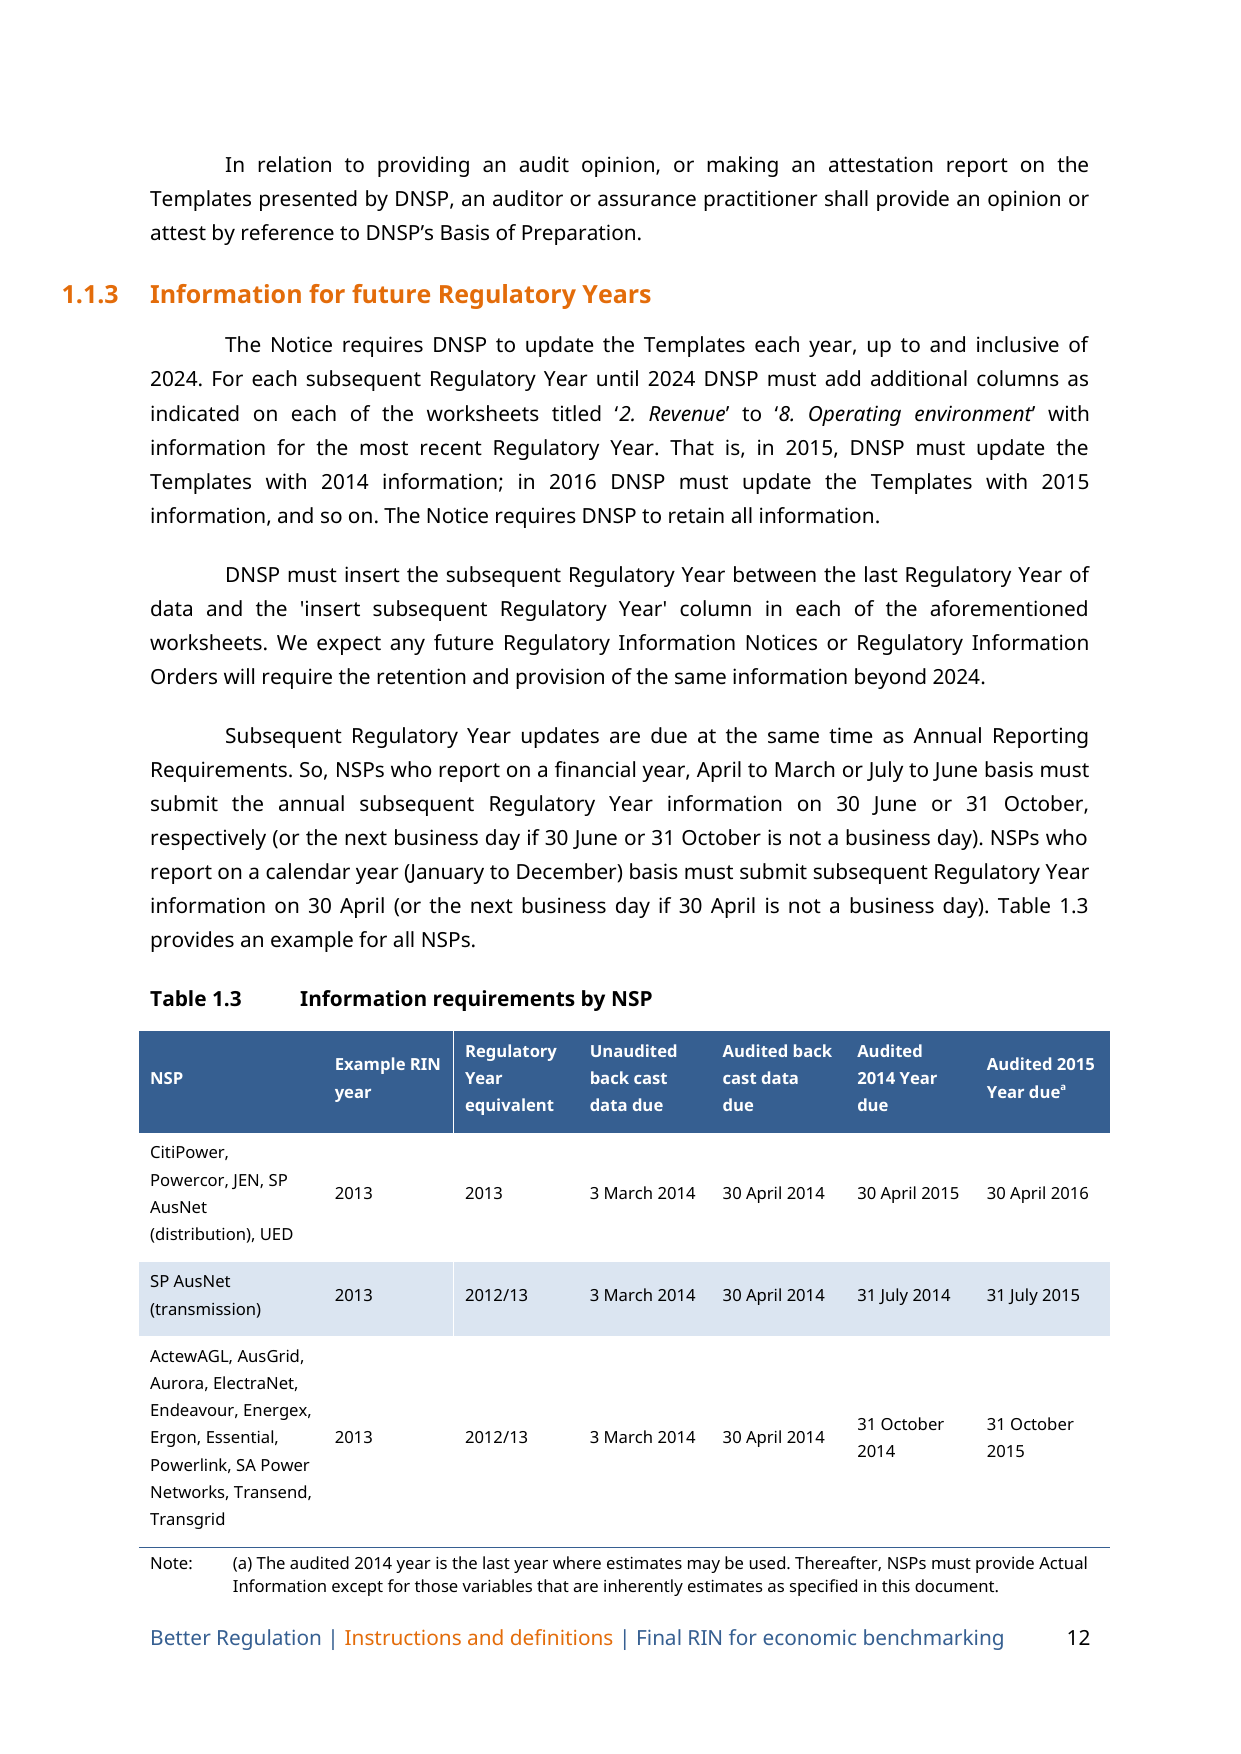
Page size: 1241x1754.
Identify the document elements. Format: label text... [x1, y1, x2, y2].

table_header Audited 2014 Year due [846, 1031, 975, 1133]
table_cell 30 April 2016 [975, 1133, 1110, 1262]
table_header Example RIN year [323, 1031, 453, 1133]
text DNSP must insert the subsequent Regulatory Year between the last Regulatory Year of data and the 'insert subsequent Regulatory Year' column in each of the aforementioned worksheets. We expect any future Regulatory Information Notices or Regulatory Information Orders will require the retention and provision of the same information beyond 2024. [150, 560, 1090, 691]
table_cell 30 April 2015 [846, 1133, 975, 1262]
text Subsequent Regulatory Year updates are due at the same time as Annual Reporting Requirements. So, NSPs who report on a financial year, April to March or July to June basis must submit the annual subsequent Regulatory Year information on 30 June or 31 October, respectively (or the next business day if 30 June or 31 October is not a business day). NSPs who report on a calendar year (January to December) basis must submit subsequent Regulatory Year information on 30 April (or the next business day if 30 April is not a business day). Table 1.3 provides an example for all NSPs. [150, 721, 1090, 954]
table_cell 3 March 2014 [578, 1133, 711, 1262]
text Table 1.3 Information requirements by NSP [150, 984, 1090, 1013]
table_cell 2013 [323, 1262, 453, 1336]
table_cell 2013 [454, 1133, 578, 1262]
table_cell SP AusNet (transmission) [139, 1262, 323, 1336]
table_cell 30 April 2014 [711, 1262, 846, 1336]
table_cell 31 July 2015 [975, 1262, 1110, 1336]
table_header Audited back cast data due [711, 1031, 846, 1133]
text Note: (a) The audited 2014 year is the last year where estimates may be used. Thereafter, NSPs must provide Actual Information except for those variables that are inherently estimates as specified in this document. [150, 1552, 1090, 1597]
table_cell ActewAGL, AusGrid, Aurora, ElectraNet, Endeavour, Energex, Ergon, Essential, Powerlink, SA Power Networks, Transend, Transgrid [139, 1336, 323, 1547]
table_cell 2013 [323, 1336, 453, 1547]
table_cell 30 April 2014 [711, 1336, 846, 1547]
table_cell 2012/13 [454, 1262, 578, 1336]
table_cell 3 March 2014 [578, 1336, 711, 1547]
table_header Unaudited back cast data due [578, 1031, 711, 1133]
text The Notice requires DNSP to update the Templates each year, up to and inclusive of 2024. For each subsequent Regulatory Year until 2024 DNSP must add additional columns as indicated on each of the worksheets titled ‘2. Revenue’ to ‘8. Operating environment’ with information for the most recent Regulatory Year. That is, in 2015, DNSP must update the Templates with 2014 information; in 2016 DNSP must update the Templates with 2015 information, and so on. The Notice requires DNSP to retain all information. [150, 331, 1090, 529]
table_cell 30 April 2014 [711, 1133, 846, 1262]
table_cell 3 March 2014 [578, 1262, 711, 1336]
table_cell 31 July 2014 [846, 1262, 975, 1336]
table_header Audited 2015 Year duea [975, 1031, 1110, 1133]
table_header Regulatory Year equivalent [454, 1031, 578, 1133]
subtitle Information for future Regulatory Years [61, 277, 1090, 311]
table_cell 2012/13 [454, 1336, 578, 1547]
text In relation to providing an audit opinion, or making an attestation report on the Templates presented by DNSP, an auditor or assurance practitioner shall provide an opinion or attest by reference to DNSP’s Basis of Preparation. [150, 150, 1090, 247]
table_header NSP [139, 1031, 323, 1133]
table_cell 31 October 2014 [846, 1336, 975, 1547]
table_cell 2013 [323, 1133, 453, 1262]
table_cell 31 October 2015 [975, 1336, 1110, 1547]
table_cell CitiPower, Powercor, JEN, SP AusNet (distribution), UED [139, 1133, 323, 1262]
